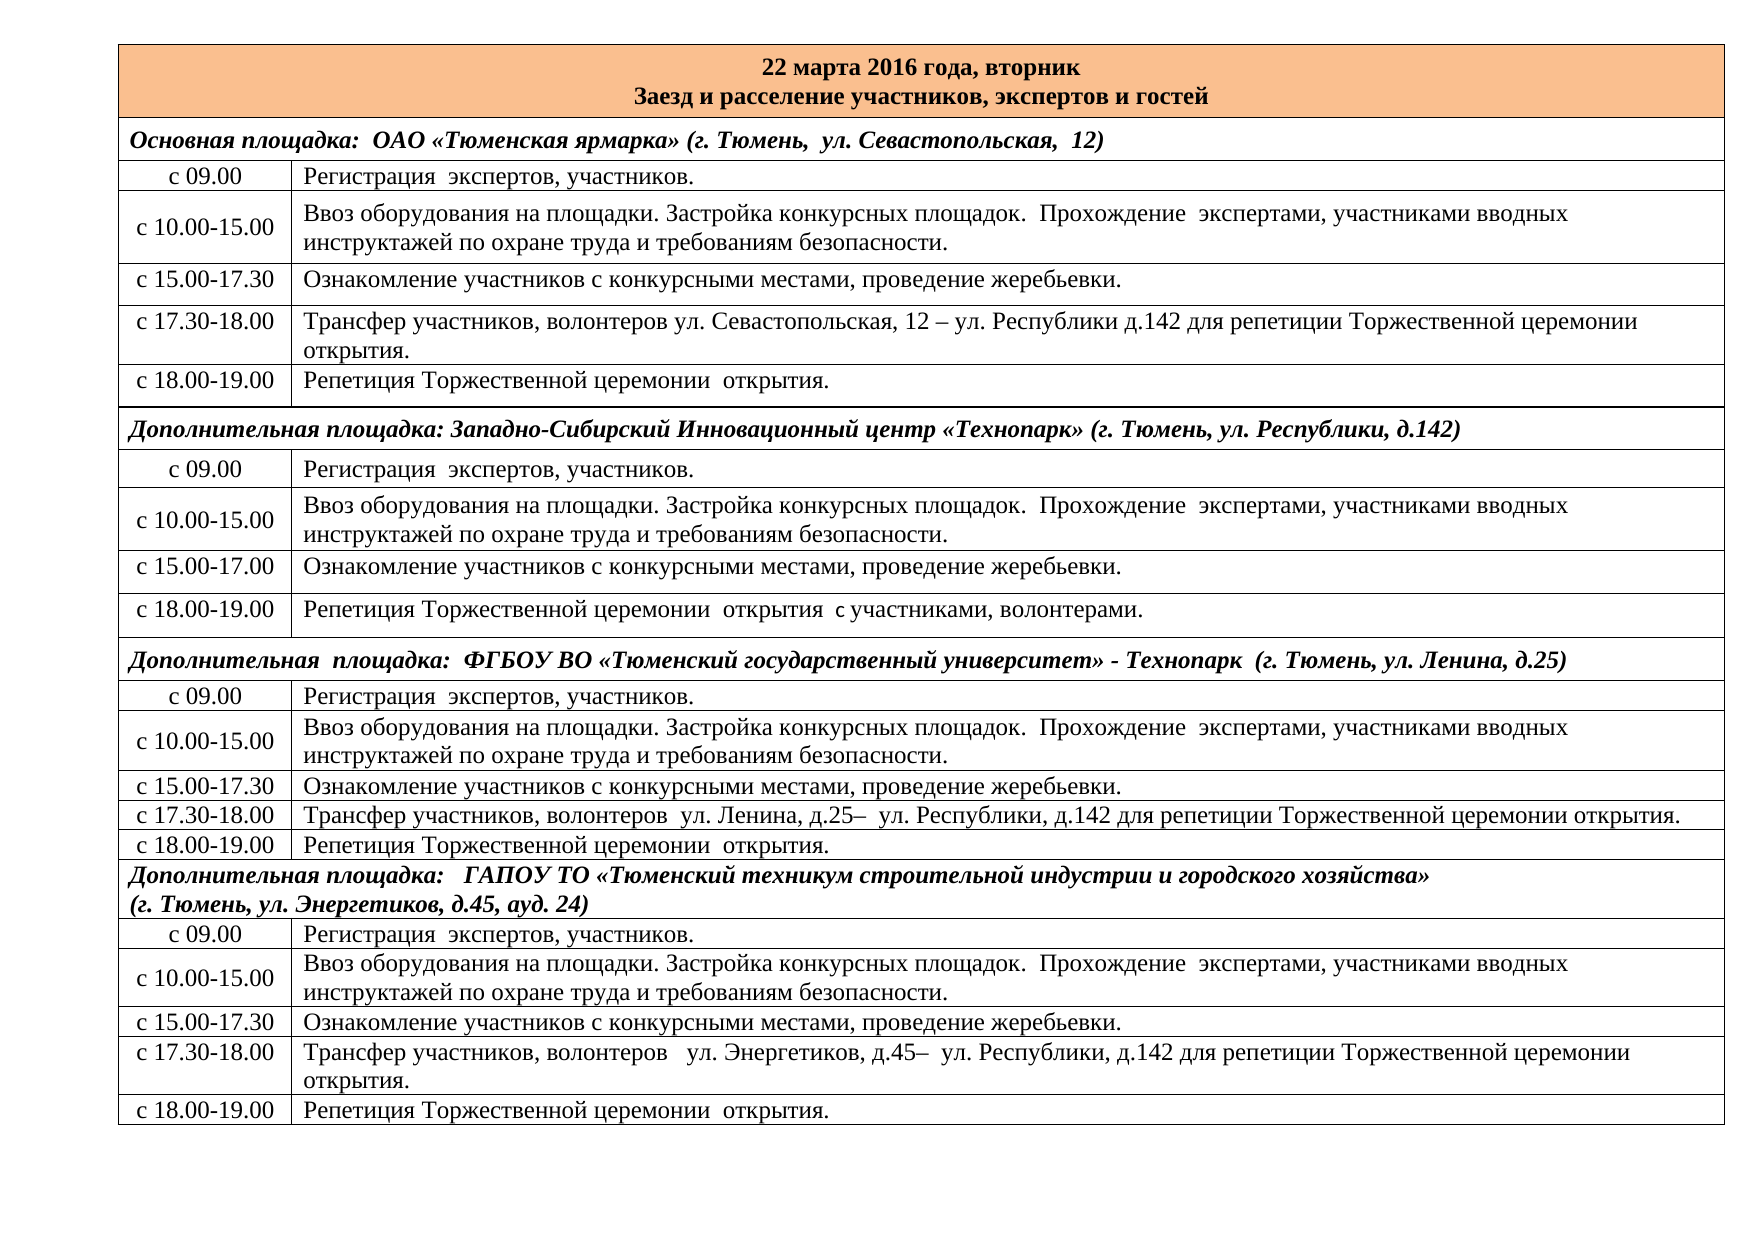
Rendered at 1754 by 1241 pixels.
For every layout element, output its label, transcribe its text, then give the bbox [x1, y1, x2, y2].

table_header 22 марта 2016 года, вторник Заезд и расселение участников, экспертов и гостей [119, 45, 1724, 117]
table_cell Репетиция Торжественной церемонии открытия. [292, 1095, 1724, 1124]
table_cell Дополнительная площадка: Западно-Сибирский Инновационный центр «Технопарк» (г. Тюмень, ул. Республики, д.142) [119, 408, 1724, 449]
table_cell Ознакомление участников с конкурсными местами, проведение жеребьевки. [292, 264, 1724, 305]
table_cell с 10.00-15.00 [119, 191, 291, 263]
table_cell Ввоз оборудования на площадки. Застройка конкурсных площадок. Прохождение экспертами, участниками вводных инструктажей по охране труда и требованиям безопасности. [292, 711, 1724, 770]
table_cell с 09.00 [119, 450, 291, 487]
table_cell Ввоз оборудования на площадки. Застройка конкурсных площадок. Прохождение экспертами, участниками вводных инструктажей по охране труда и требованиям безопасности. [292, 488, 1724, 550]
table_cell с 10.00-15.00 [119, 711, 291, 770]
table_cell Репетиция Торжественной церемонии открытия с участниками, волонтерами. [292, 594, 1724, 637]
table_cell с 17.30-18.00 [119, 801, 291, 829]
table_cell с 17.30-18.00 [119, 306, 291, 364]
table_cell с 09.00 [119, 161, 291, 190]
table_cell с 15.00-17.00 [119, 551, 291, 593]
table_cell с 09.00 [119, 681, 291, 710]
table_cell с 15.00-17.30 [119, 771, 291, 799]
table_cell Ввоз оборудования на площадки. Застройка конкурсных площадок. Прохождение экспертами, участниками вводных инструктажей по охране труда и требованиям безопасности. [292, 949, 1724, 1006]
table_cell с 18.00-19.00 [119, 594, 291, 637]
table_cell Регистрация экспертов, участников. [292, 450, 1724, 487]
table_cell Дополнительная площадка: ГАПОУ ТО «Тюменский техникум строительной индустрии и городского хозяйства» (г. Тюмень, ул. Энергетиков, д.45, ауд. 24) [119, 860, 1724, 918]
table_cell Регистрация экспертов, участников. [292, 681, 1724, 710]
table_cell Регистрация экспертов, участников. [292, 161, 1724, 190]
table_cell Репетиция Торжественной церемонии открытия. [292, 365, 1724, 406]
table_cell с 10.00-15.00 [119, 949, 291, 1006]
table_cell Трансфер участников, волонтеров ул. Ленина, д.25– ул. Республики, д.142 для репетиции Торжественной церемонии открытия. [292, 801, 1724, 829]
table_cell Дополнительная площадка: ФГБОУ ВО «Тюменский государственный университет» - Технопарк (г. Тюмень, ул. Ленина, д.25) [119, 638, 1724, 680]
table_cell Трансфер участников, волонтеров ул. Энергетиков, д.45– ул. Республики, д.142 для репетиции Торжественной церемонии открытия. [292, 1037, 1724, 1094]
table_cell Ознакомление участников с конкурсными местами, проведение жеребьевки. [292, 771, 1724, 799]
table_cell с 17.30-18.00 [119, 1037, 291, 1094]
table_cell Репетиция Торжественной церемонии открытия. [292, 830, 1724, 859]
table_cell с 10.00-15.00 [119, 488, 291, 550]
table_cell Ознакомление участников с конкурсными местами, проведение жеребьевки. [292, 551, 1724, 593]
table_cell Ознакомление участников с конкурсными местами, проведение жеребьевки. [292, 1007, 1724, 1036]
table_cell с 15.00-17.30 [119, 1007, 291, 1036]
table_cell с 18.00-19.00 [119, 830, 291, 859]
table_cell Трансфер участников, волонтеров ул. Севастопольская, 12 – ул. Республики д.142 для репетиции Торжественной церемонии открытия. [292, 306, 1724, 364]
table_cell Основная площадка: ОАО «Тюменская ярмарка» (г. Тюмень, ул. Севастопольская, 12) [119, 118, 1724, 160]
table_cell с 09.00 [119, 919, 291, 947]
table_cell с 18.00-19.00 [119, 1095, 291, 1124]
table_cell Регистрация экспертов, участников. [292, 919, 1724, 947]
table_cell Ввоз оборудования на площадки. Застройка конкурсных площадок. Прохождение экспертами, участниками вводных инструктажей по охране труда и требованиям безопасности. [292, 191, 1724, 263]
table_cell с 18.00-19.00 [119, 365, 291, 406]
table_cell с 15.00-17.30 [119, 264, 291, 305]
